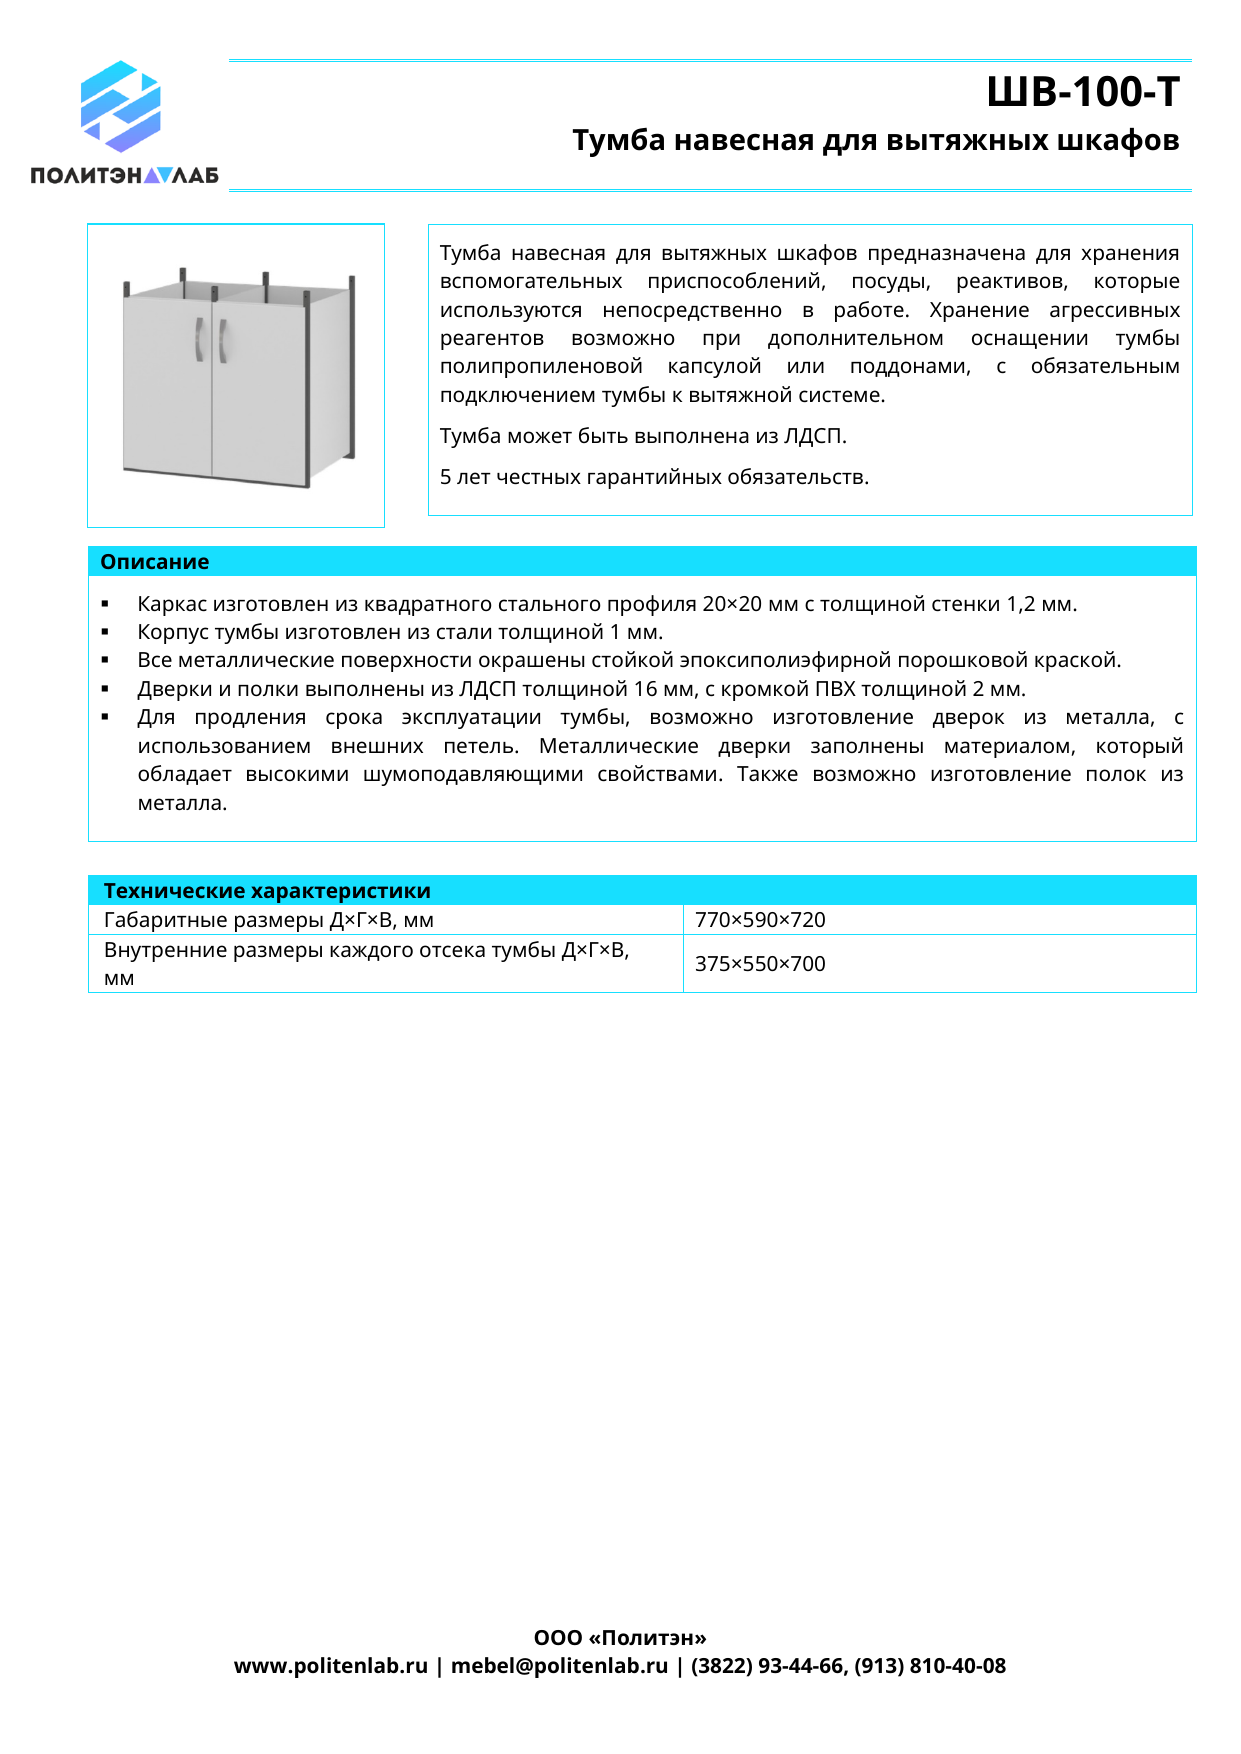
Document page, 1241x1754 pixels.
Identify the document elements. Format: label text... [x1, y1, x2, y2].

table_cell 770×590×720 [684, 905, 1196, 934]
table_cell 375×550×700 [684, 935, 1196, 992]
table_cell Внутренние размеры каждого отсека тумбы Д×Г×В, мм [89, 935, 683, 992]
table_header Тумба навесная для вытяжных шкафов предназначена для хранения вспомогательных приспособлений, посуды, реактивов, которые используются непосредственно в работе. Хранение агрессивных реагентов возможно при дополнительном оснащении тумбы полипропиленовой капсулой или поддонами, с обязательным подключением тумбы к вытяжной системе. Тумба может быть выполнена из ЛДСП. 5 лет честных гарантийных обязательств. [429, 225, 1192, 515]
table_header Описание [89, 547, 1196, 575]
table_header ШВ-100-Т Тумба навесная для вытяжных шкафов [229, 62, 1192, 189]
table_header Технические характеристики [89, 876, 1196, 904]
picture [23, 59, 226, 189]
table_cell Каркас изготовлен из квадратного стального профиля 20×20 мм с толщиной стенки 1,2 мм. Корпус тумбы изготовлен из стали толщиной 1 мм. Все металлические поверхности окрашены стойкой эпоксиполиэфирной порошковой краской. Дверки и полки выполнены из ЛДСП толщиной 16 мм, с кромкой ПВХ толщиной 2 мм. Для продления срока эксплуатации тумбы, возможно изготовление дверок из металла, с использованием внешних петель. Металлические дверки заполнены материалом, который обладает высокими шумоподавляющими свойствами. Также возможно изготовление полок из металла. [89, 576, 1196, 841]
table_cell Габаритные размеры Д×Г×В, мм [89, 905, 683, 934]
picture [93, 232, 382, 520]
